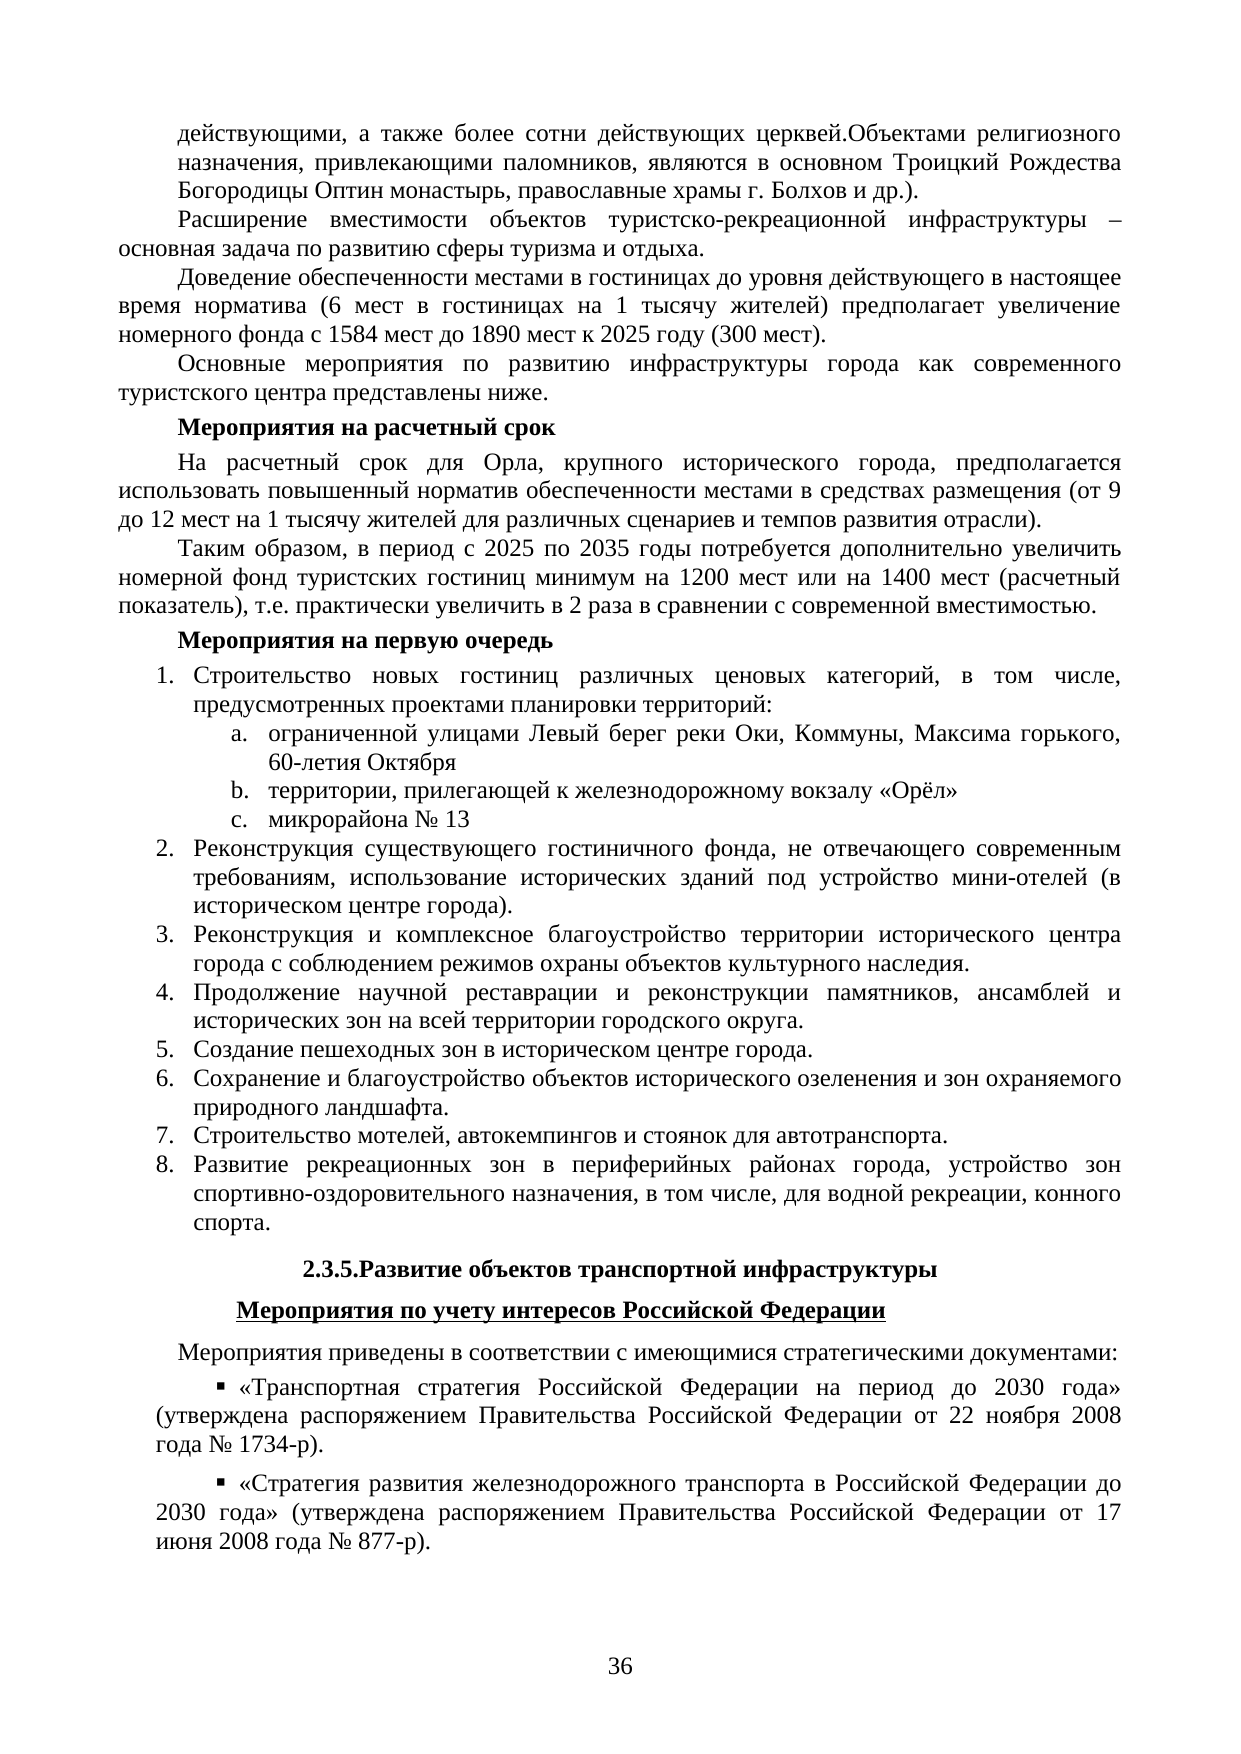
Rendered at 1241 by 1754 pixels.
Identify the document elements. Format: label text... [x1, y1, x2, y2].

text Основные мероприятия по развитию инфраструктуры города как современного туристского центра представлены ниже. [118, 348, 1122, 406]
list «Стратегия развития железнодорожного транспорта в Российской Федерации до 2030 года» (утверждена распоряжением Правительства Российской Федерации от 17 июня 2008 года № 877-р). [156, 1468, 1122, 1555]
list Продолжение научной реставрации и реконструкции памятников, ансамблей и исторических зон на всей территории городского округа. [156, 977, 1122, 1034]
text Мероприятия на первую очередь [136, 626, 1122, 654]
text Мероприятия приведены в соответствии с имеющимися стратегическими документами: [118, 1337, 1122, 1366]
subtitle 2.3.5.Развитие объектов транспортной инфраструктуры [118, 1254, 1122, 1283]
list Реконструкция и комплексное благоустройство территории исторического центра города с соблюдением режимов охраны объектов культурного наследия. [156, 919, 1122, 977]
list микрорайона № 13 [231, 804, 1122, 833]
list Реконструкция существующего гостиничного фонда, не отвечающего современным требованиям, использование исторических зданий под устройство мини-отелей (в историческом центре города). [156, 833, 1122, 919]
list «Транспортная стратегия Российской Федерации на период до 2030 года» (утверждена распоряжением Правительства Российской Федерации от 22 ноября 2008 года № 1734-р). [156, 1372, 1122, 1458]
list Развитие рекреационных зон в периферийных районах города, устройство зон спортивно-оздоровительного назначения, в том числе, для водной рекреации, конного спорта. [156, 1149, 1122, 1236]
text Таким образом, в период с 2025 по 2035 годы потребуется дополнительно увеличить номерной фонд туристских гостиниц минимум на 1200 мест или на 1400 мест (расчетный показатель), т.е. практически увеличить в 2 раза в сравнении с современной вместимостью. [118, 533, 1122, 619]
text На расчетный срок для Орла, крупного исторического города, предполагается использовать повышенный норматив обеспеченности местами в средствах размещения (от 9 до 12 мест на 1 тысячу жителей для различных сценариев и темпов развития отрасли). [118, 447, 1122, 533]
list территории, прилегающей к железнодорожному вокзалу «Орёл» [231, 776, 1122, 804]
text Мероприятия по учету интересов Российской Федерации [177, 1296, 1122, 1324]
list Строительство новых гостиниц различных ценовых категорий, в том числе, предусмотренных проектами планировки территорий: [156, 661, 1122, 718]
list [177, 118, 1122, 204]
list ограниченной улицами Левый берег реки Оки, Коммуны, Максима горького, 60-летия Октября [231, 718, 1122, 776]
text Доведение обеспеченности местами в гостиницах до уровня действующего в настоящее время норматива (6 мест в гостиницах на 1 тысячу жителей) предполагает увеличение номерного фонда с 1584 мест до 1890 мест к 2025 году (300 мест). [118, 262, 1122, 348]
text Мероприятия на расчетный срок [136, 412, 1122, 441]
list Сохранение и благоустройство объектов исторического озеленения и зон охраняемого природного ландшафта. [156, 1063, 1122, 1121]
list Создание пешеходных зон в историческом центре города. [156, 1034, 1122, 1063]
list Строительство мотелей, автокемпингов и стоянок для автотранспорта. [156, 1121, 1122, 1149]
text Расширение вместимости объектов туристско-рекреационной инфраструктуры – основная задача по развитию сферы туризма и отдыха. [118, 204, 1122, 262]
